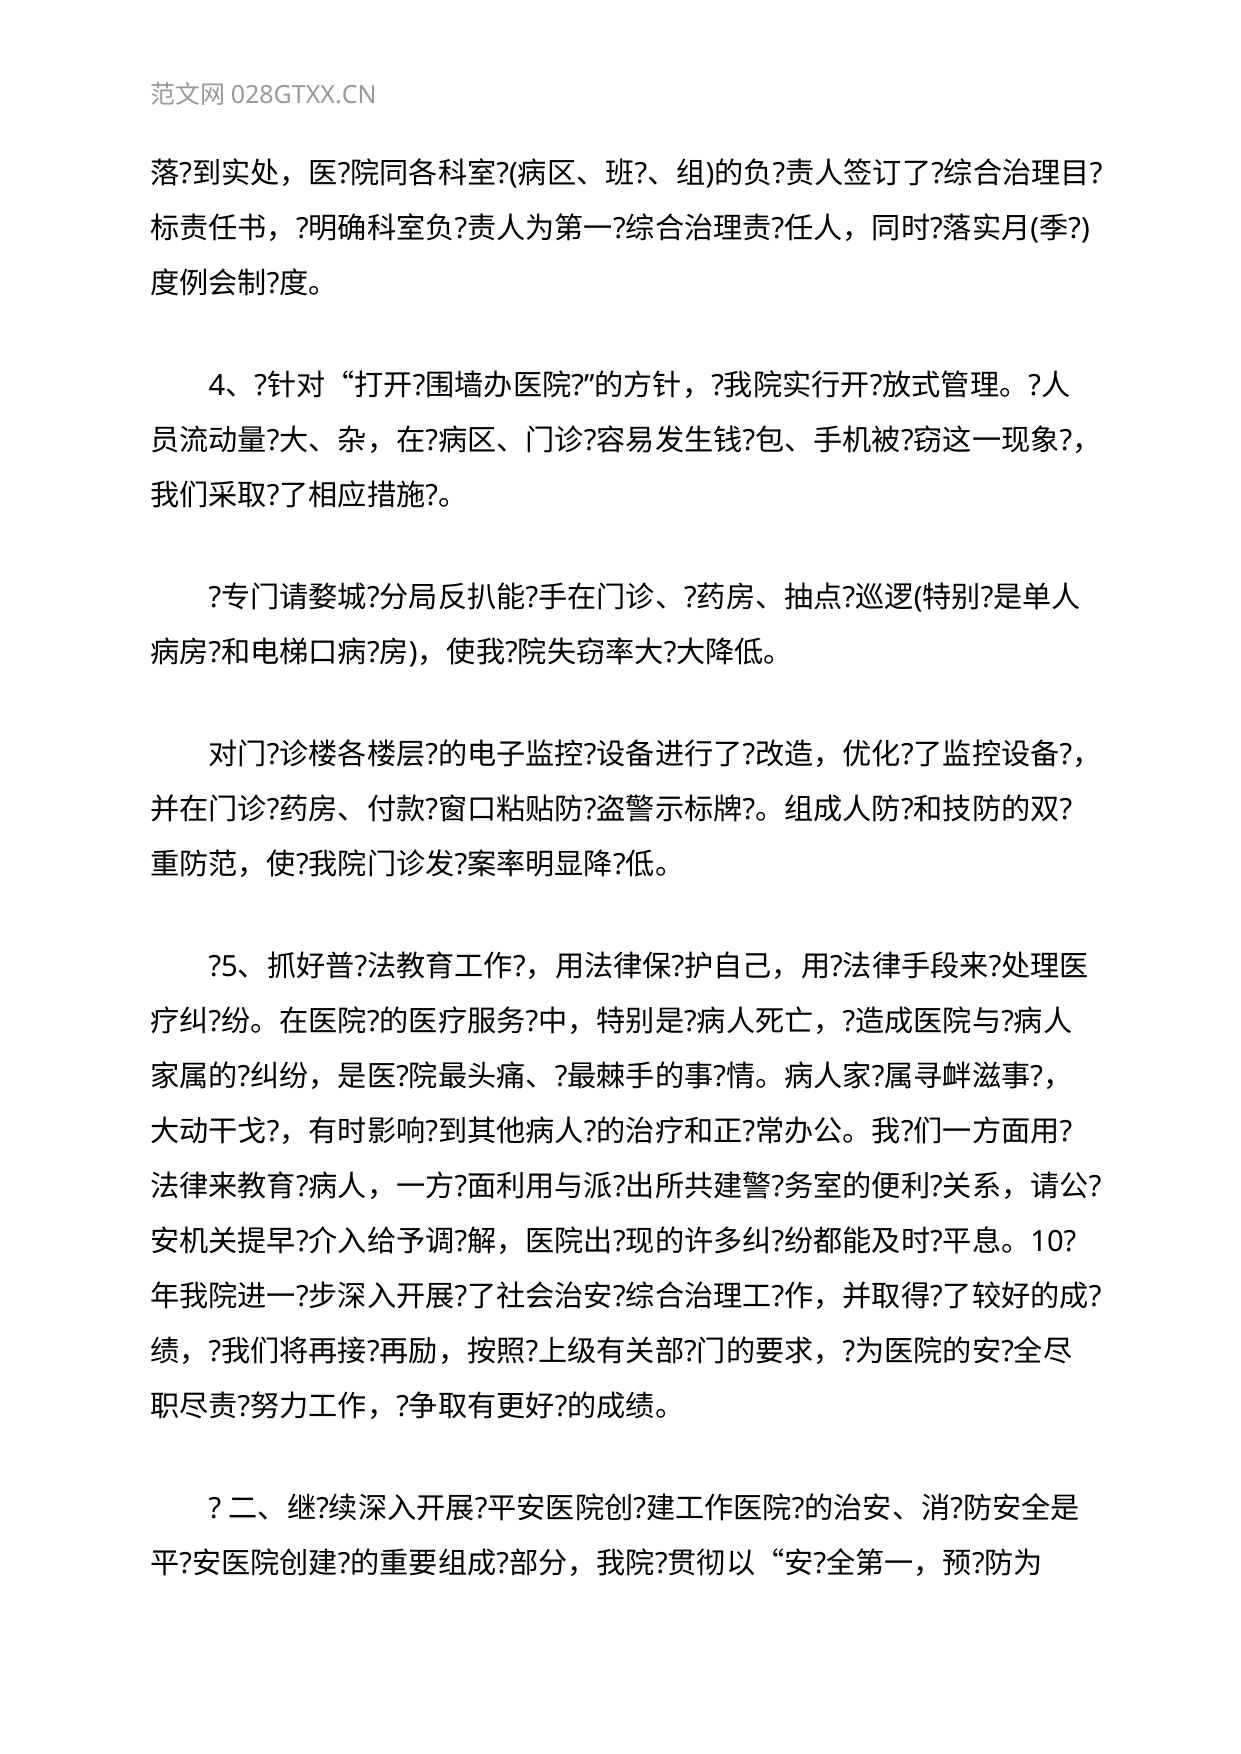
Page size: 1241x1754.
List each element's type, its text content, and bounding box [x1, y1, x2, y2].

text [150, 1485, 1090, 1582]
text 对门?诊楼各楼层?的电子监控?设备进行了?改造，优化?了监控设备?，并在门诊?药房、付款?窗口粘贴防?盗警示标牌?。组成人防?和技防的双?重防范，使?我院门诊发?案率明显降?低。 [150, 731, 1090, 883]
text ?专门请婺城?分局反扒能?手在门诊、?药房、抽点?巡逻(特别?是单人病房?和电梯口病?房)，使我?院失窃率大?大降低。 [150, 574, 1090, 671]
text 4、?针对“打开?围墙办医院?”的方针，?我院实行开?放式管理。?人员流动量?大、杂，在?病区、门诊?容易发生钱?包、手机被?窃这一现象?，我们采取?了相应措施?。 [150, 362, 1090, 514]
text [150, 150, 1090, 302]
text ?5、抓好普?法教育工作?，用法律保?护自己，用?法律手段来?处理医疗纠?纷。在医院?的医疗服务?中，特别是?病人死亡，?造成医院与?病人家属的?纠纷，是医?院最头痛、?最棘手的事?情。病人家?属寻衅滋事?，大动干戈?，有时影响?到其他病人?的治疗和正?常办公。我?们一方面用?法律来教育?病人，一方?面利用与派?出所共建警?务室的便利?关系，请公?安机关提早?介入给予调?解，医院出?现的许多纠?纷都能及时?平息。10?年我院进一?步深入开展?了社会治安?综合治理工?作，并取得?了较好的成?绩，?我们将再接?再励，按照?上级有关部?门的要求，?为医院的安?全尽职尽责?努力工作，?争取有更好?的成绩。 [150, 943, 1090, 1425]
